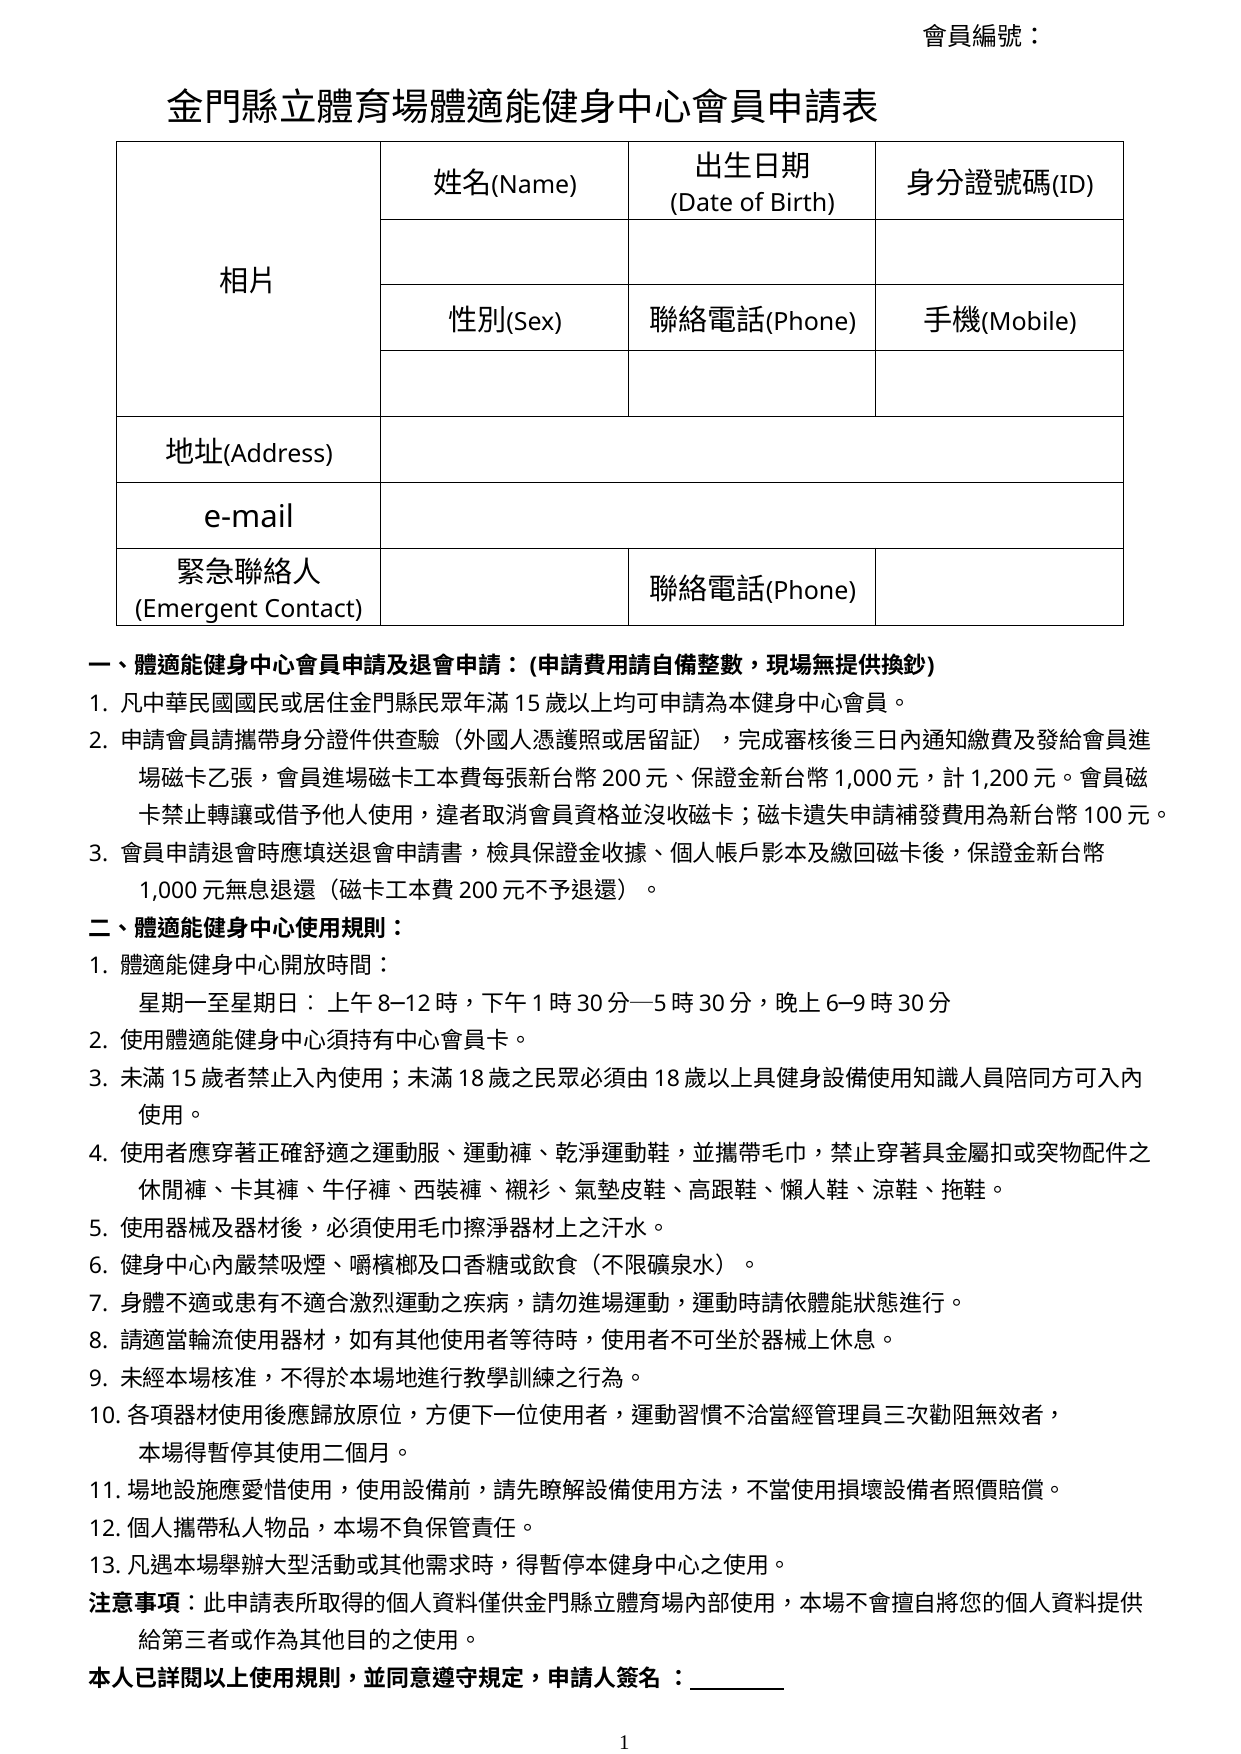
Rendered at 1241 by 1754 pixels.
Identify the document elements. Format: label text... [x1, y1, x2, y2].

text 7. 身體不適或患有不適合激烈運動之疾病，請勿進場運動，運動時請依體能狀態進行。 [89, 1282, 1152, 1320]
text 6. 健身中心內嚴禁吸煙、嚼檳榔及口香糖或飲食（不限礦泉水）。 [89, 1245, 1152, 1282]
text 9. 未經本場核准，不得於本場地進行教學訓練之行為。 [89, 1357, 1152, 1395]
text 二、體適能健身中心使用規則： [89, 907, 1152, 945]
table_cell 性別(Sex) [381, 285, 628, 350]
table_cell [381, 549, 628, 625]
table_cell 手機(Mobile) [876, 285, 1123, 350]
text 3. 未滿15歲者禁止入內使用；未滿18歲之民眾必須由18歲以上具健身設備使用知識人員陪同方可入內使用。 [89, 1057, 1152, 1132]
text 注意事項：此申請表所取得的個人資料僅供金門縣立體育場內部使用，本場不會擅自將您的個人資料提供給第三者或作為其他目的之使用。 [89, 1582, 1152, 1657]
table_cell [381, 483, 1123, 548]
table_cell [876, 220, 1123, 284]
table_cell [876, 351, 1123, 416]
table_header 身分證號碼(ID) [876, 142, 1123, 218]
table_cell [629, 351, 875, 416]
table_cell [381, 351, 628, 416]
text 10. 各項器材使用後應歸放原位，方便下一位使用者，運動習慣不洽當經管理員三次勸阻無效者， [89, 1395, 1152, 1432]
text 1. 凡中華民國國民或居住金門縣民眾年滿15歲以上均可申請為本健身中心會員。 [89, 682, 1152, 720]
table_cell 緊急聯絡人 (Emergent Contact) [117, 549, 380, 625]
text 星期一至星期日︰ 上午8─12時，下午1時30分─5時30分，晚上6─9時30分 [89, 982, 1152, 1020]
text 一、體適能健身中心會員申請及退會申請： (申請費用請自備整數，現場無提供換鈔) [89, 645, 1152, 682]
table_cell [629, 220, 875, 284]
text 1. 體適能健身中心開放時間： [89, 945, 1152, 982]
text 本人已詳閱以上使用規則，並同意遵守規定，申請人簽名 ： [89, 1657, 1152, 1695]
table_cell e-mail [117, 483, 380, 548]
text 11. 場地設施應愛惜使用，使用設備前，請先瞭解設備使用方法，不當使用損壞設備者照價賠償。 [89, 1470, 1152, 1507]
text 13. 凡遇本場舉辦大型活動或其他需求時，得暫停本健身中心之使用。 [89, 1545, 1152, 1582]
text 金門縣立體育場體適能健身中心會員申請表 [89, 66, 1152, 141]
text 5. 使用器械及器材後，必須使用毛巾擦淨器材上之汗水。 [89, 1207, 1152, 1245]
table_cell 聯絡電話(Phone) [629, 285, 875, 350]
table_cell [381, 220, 628, 284]
text 本場得暫停其使用二個月。 [89, 1432, 1152, 1470]
text 12. 個人攜帶私人物品，本場不負保管責任。 [89, 1507, 1152, 1545]
table_cell [876, 549, 1123, 625]
text 2. 申請會員請攜帶身分證件供查驗（外國人憑護照或居留証），完成審核後三日內通知繳費及發給會員進場磁卡乙張，會員進場磁卡工本費每張新台幣200元、保證金新台幣1,000元，計1,200元。會員磁卡禁止轉讓或借予他人使用，違者取消會員資格並沒收磁卡；磁卡遺失申請補發費用為新台幣100元。 [89, 720, 1152, 832]
table_header 相片 [117, 142, 380, 416]
text 3. 會員申請退會時應填送退會申請書，檢具保證金收據、個人帳戶影本及繳回磁卡後，保證金新台幣1,000元無息退還（磁卡工本費200元不予退還）。 [89, 832, 1152, 907]
table_cell 聯絡電話(Phone) [629, 549, 875, 625]
table_header 出生日期 (Date of Birth) [629, 142, 875, 218]
text 2. 使用體適能健身中心須持有中心會員卡。 [89, 1020, 1152, 1057]
text 8. 請適當輪流使用器材，如有其他使用者等待時，使用者不可坐於器械上休息。 [89, 1320, 1152, 1357]
text 4. 使用者應穿著正確舒適之運動服、運動褲、乾淨運動鞋，並攜帶毛巾，禁止穿著具金屬扣或突物配件之休閒褲、卡其褲、牛仔褲、西裝褲、襯衫、氣墊皮鞋、高跟鞋、懶人鞋、涼鞋、拖鞋。 [89, 1132, 1152, 1207]
table_cell [381, 417, 1123, 482]
table_cell 地址(Address) [117, 417, 380, 482]
table_header 姓名(Name) [381, 142, 628, 218]
